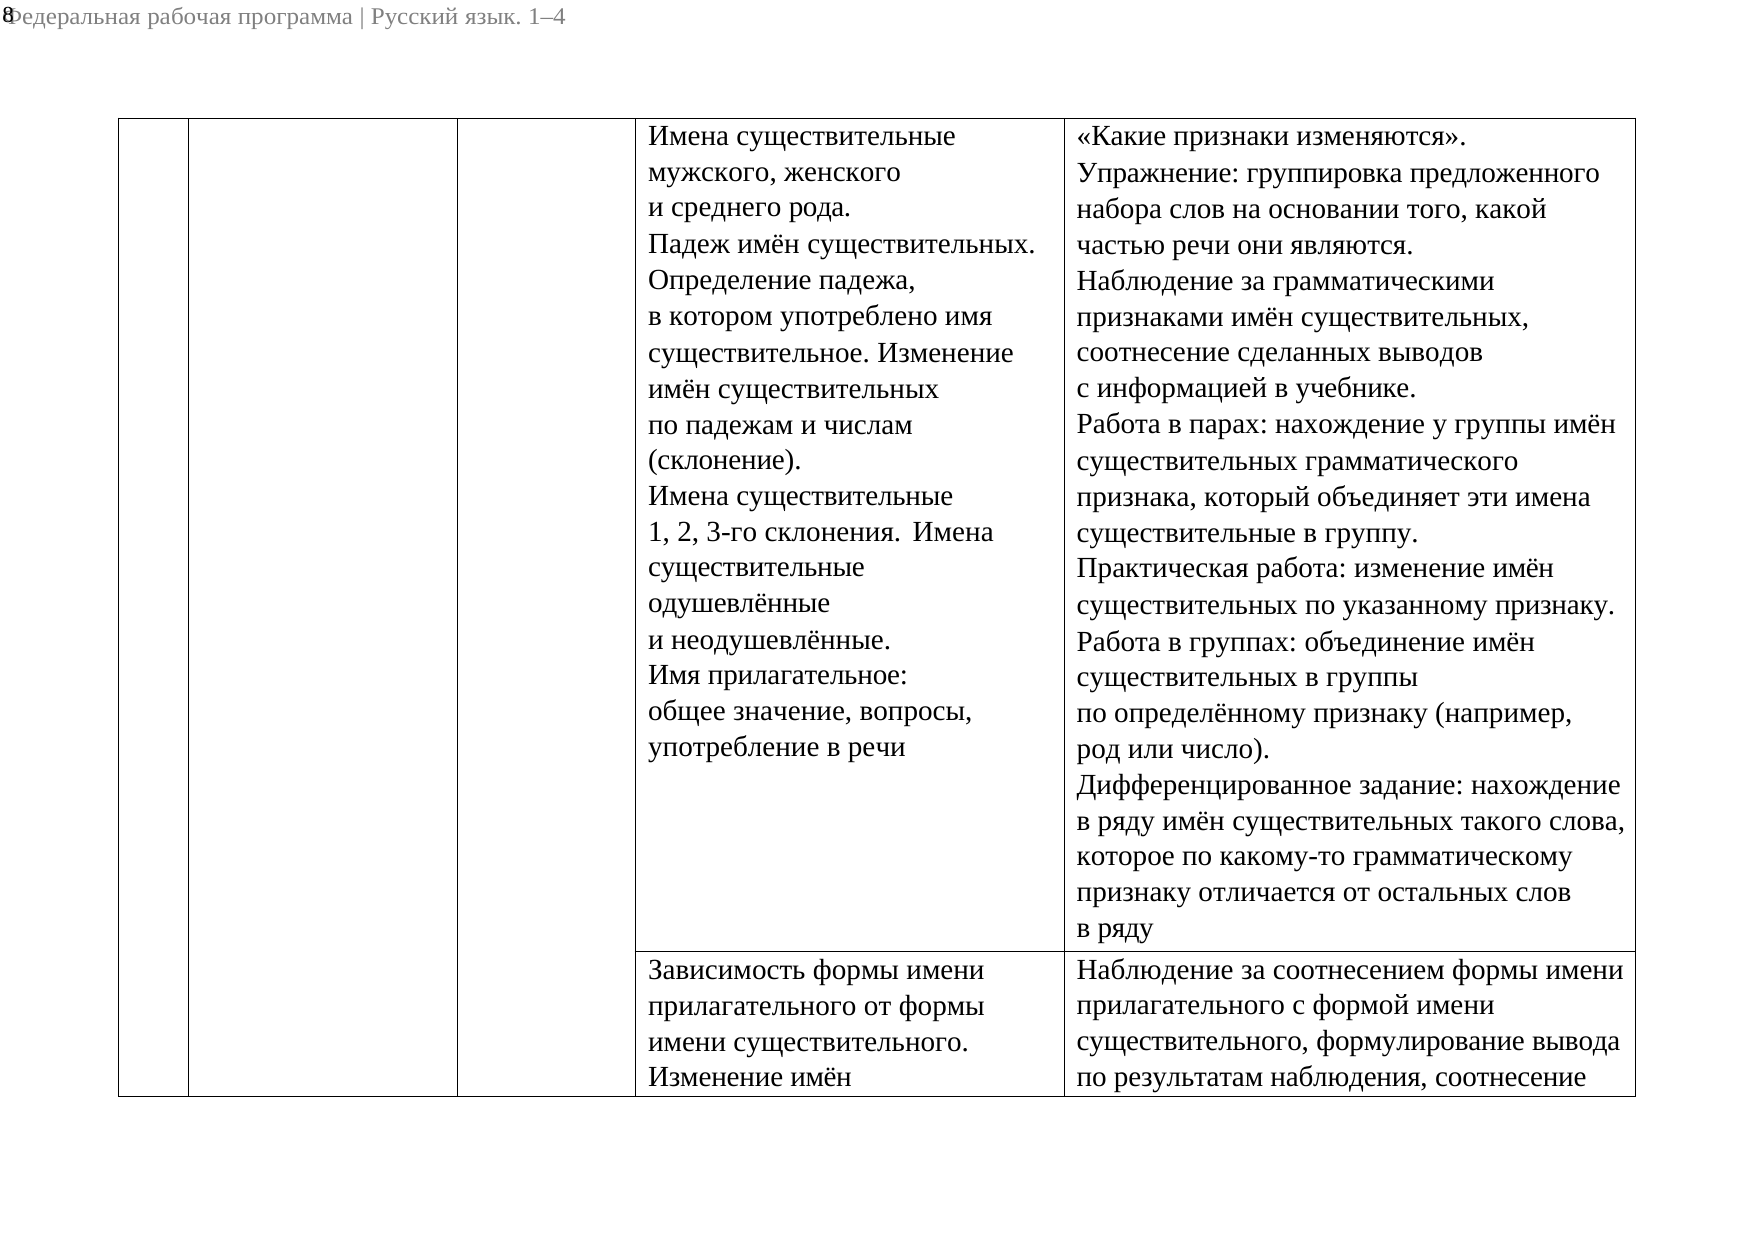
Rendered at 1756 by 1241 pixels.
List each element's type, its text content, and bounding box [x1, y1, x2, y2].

table_header «Какие признаки изменяются». Упражнение: группировка предложенного набора слов на основании того, какой частью речи они являются. Наблюдение за грамматическими признаками имён существительных, соотнесение сделанных выводов с информацией в учебнике. Работа в парах: нахождение у группы имён существительных грамматического признака, который объединяет эти имена существительные в группу. Практическая работа: изменение имён существительных по указанному признаку. Работа в группах: объединение имён существительных в группы по определённому признаку (например, род или число). Дифференцированное задание: нахождение в ряду имён существительных такого слова, которое по какому-то грамматическому признаку отличается от остальных слов в ряду [1065, 119, 1635, 951]
table_header [458, 119, 635, 1096]
table_cell Зависимость формы имени прилагательного от формы имени существительного. Изменение имён [636, 952, 1064, 1096]
table_header [189, 119, 457, 1096]
table_cell Наблюдение за соотнесением формы имени прилагательного с формой имени существительного, формулирование вывода по результатам наблюдения, соотнесение [1065, 952, 1635, 1096]
table_header Имена существительные мужского, женского и среднего рода. Падеж имён существительных. Определение падежа, в котором употреблено имя существительное. Изменение имён существительных по падежам и числам (склонение). Имена существительные 1, 2, 3-го склонения. Имена существительные одушевлённые и неодушевлённые. Имя прилагательное: общее значение, вопросы, употребление в речи [636, 119, 1064, 951]
table_header [119, 119, 188, 1096]
